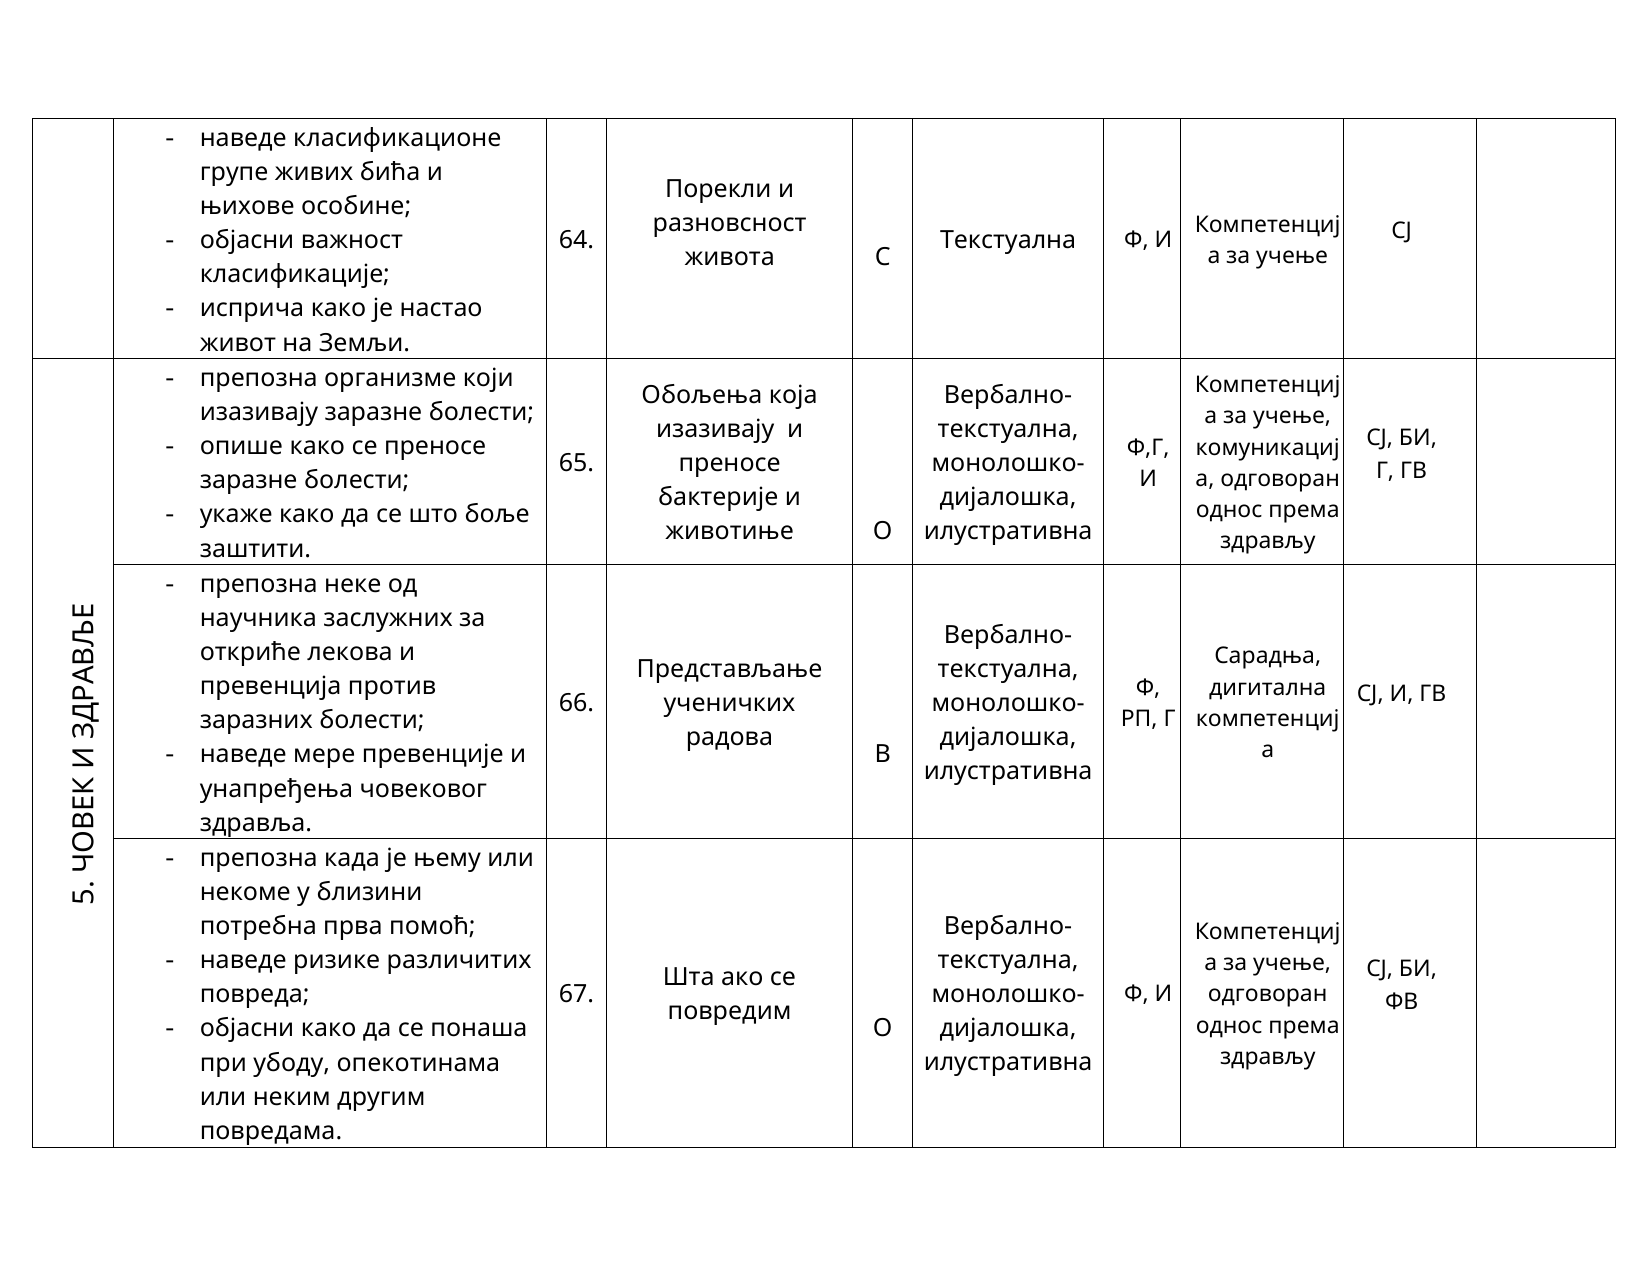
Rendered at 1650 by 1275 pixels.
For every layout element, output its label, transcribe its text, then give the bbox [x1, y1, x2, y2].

table_cell СЈ, БИ, ФВ [1344, 839, 1476, 1147]
table_cell препозна када је њему или некоме у близини потребна прва помоћ; наведе ризике различитих повреда; објасни како да се понаша при убоду, опекотинама или неким другим повредама. [114, 839, 546, 1147]
table_cell препозна неке од научника заслужних за откриће лекова и превенција против заразних болести; наведе мере превенције и унапређења човековог здравља. [114, 565, 546, 838]
table_cell Компетенција за учење, комуникација, одговоран однос према здрављу [1181, 359, 1343, 564]
table_cell Сарадња, дигитална компетенција [1181, 565, 1343, 838]
table_cell В [853, 565, 912, 838]
table_cell наведе класификационе групе живих бића и њихове особине; објасни важност класификације; исприча како је настао живот на Земљи. [114, 119, 546, 358]
table_cell 5. ЧОВЕК И ЗДРАВЉЕ [33, 359, 113, 1147]
table_cell Ф,Г, И [1104, 359, 1180, 564]
table_cell 64. [547, 119, 606, 358]
table_cell Шта ако се повредим [607, 839, 852, 1147]
table_cell Вербално-текстуална, монолошко-дијалошка, илустративна [913, 839, 1103, 1147]
table_cell Ф, И [1104, 839, 1180, 1147]
table_cell О [853, 359, 912, 564]
table_cell Порекли и разновсност живота [607, 119, 852, 358]
table_cell Ф, И [1104, 119, 1180, 358]
table_cell Обољења која изазивају и преносе бактерије и животиње [607, 359, 852, 564]
table_cell Текстуална [913, 119, 1103, 358]
table_cell СЈ [1344, 119, 1476, 358]
table_cell [1477, 565, 1615, 838]
table_cell [1477, 359, 1615, 564]
table_cell С [853, 119, 912, 358]
table_cell Вербално-текстуална, монолошко-дијалошка, илустративна [913, 565, 1103, 838]
table_cell СЈ, И, ГВ [1344, 565, 1476, 838]
table_cell Ф, РП, Г [1104, 565, 1180, 838]
table_cell О [853, 839, 912, 1147]
table_cell Представљање ученичких радова [607, 565, 852, 838]
table_cell Компетенција за учење [1181, 119, 1343, 358]
table_cell Компетенција за учење, одговоран однос према здрављу [1181, 839, 1343, 1147]
table_cell 66. [547, 565, 606, 838]
table_cell СЈ, БИ, Г, ГВ [1344, 359, 1476, 564]
table_cell 67. [547, 839, 606, 1147]
table_cell [1477, 839, 1615, 1147]
table_cell препозна организме који изазивају заразне болести; опише како се преносе заразне болести; укаже како да се што боље заштити. [114, 359, 546, 564]
table_cell Вербално-текстуална, монолошко-дијалошка, илустративна [913, 359, 1103, 564]
table_cell 65. [547, 359, 606, 564]
table_cell [1477, 119, 1615, 358]
